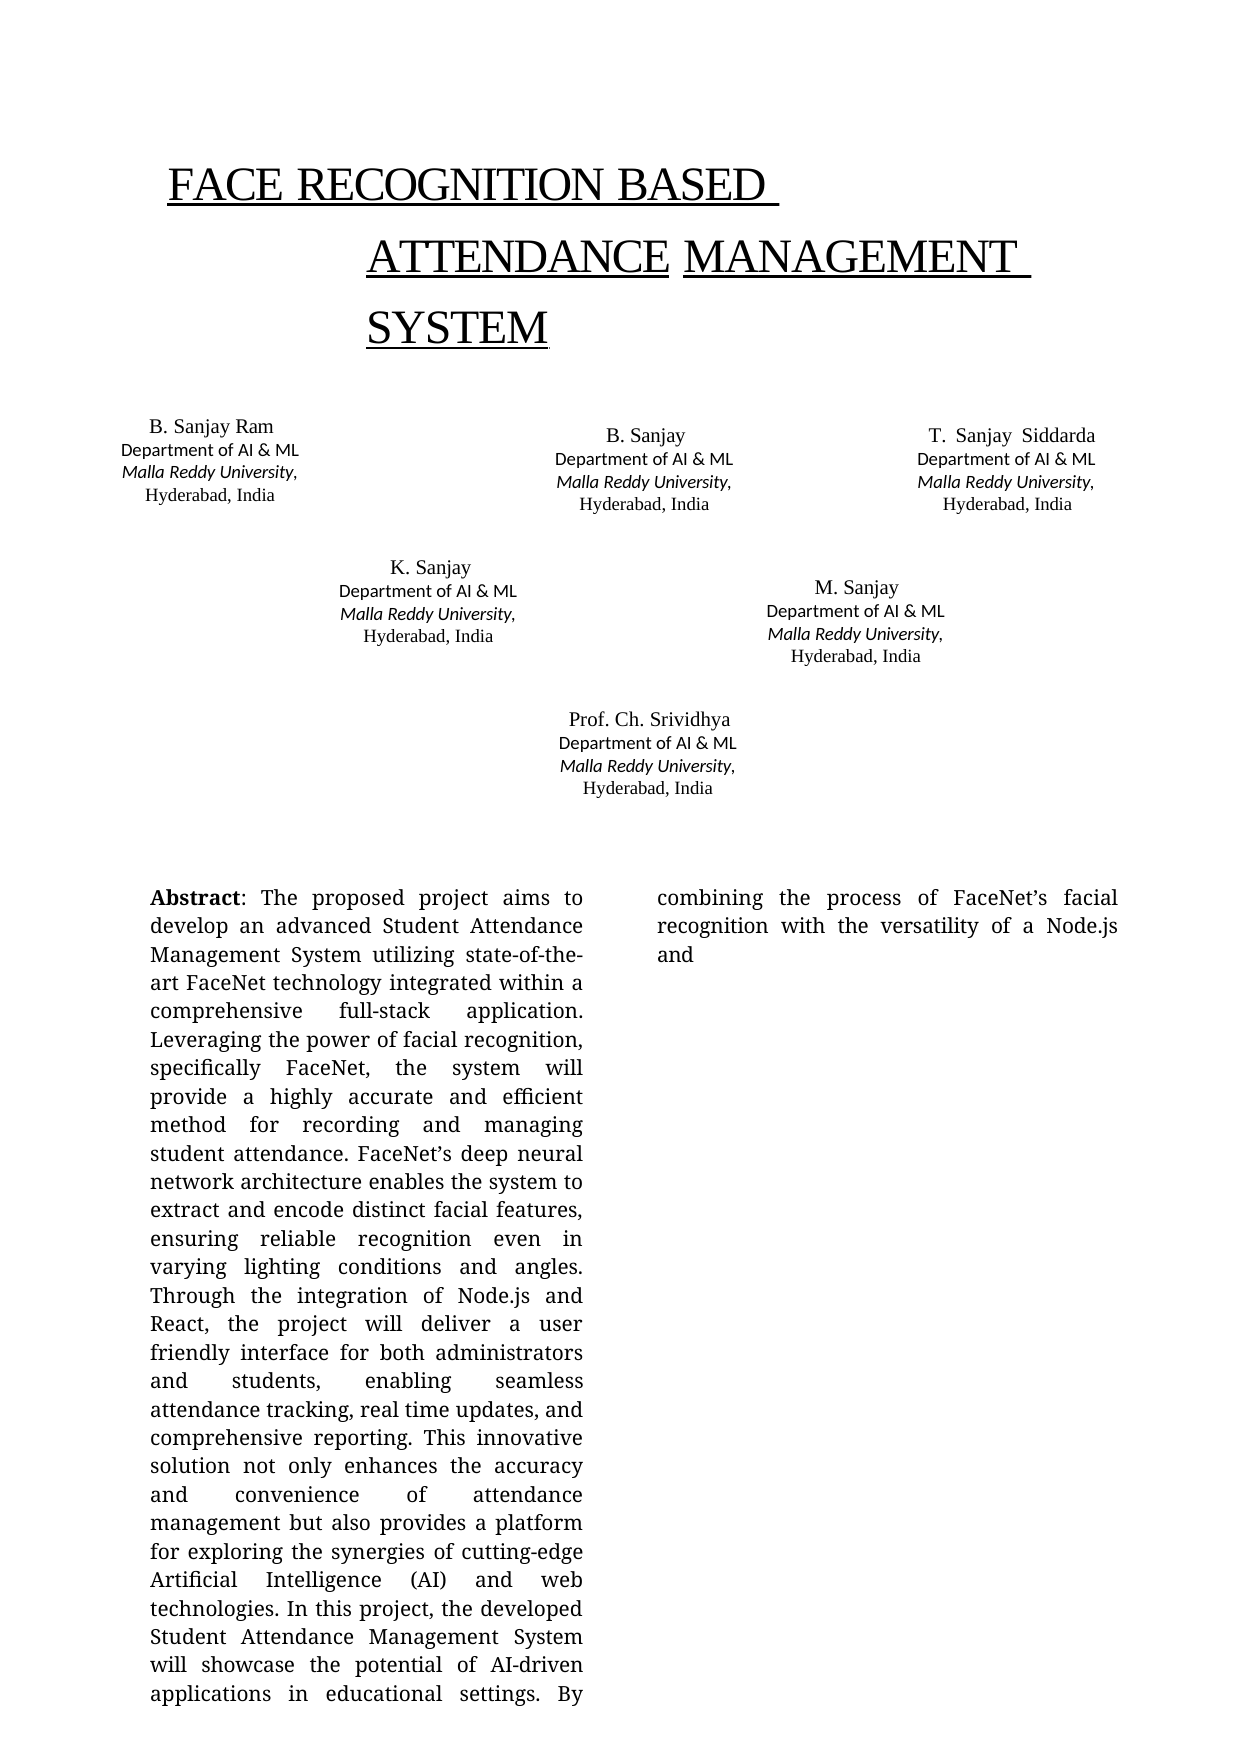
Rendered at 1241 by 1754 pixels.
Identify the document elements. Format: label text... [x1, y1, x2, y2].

text Department of AI & ML Malla Reddy University, Hyderabad, India [766, 599, 945, 667]
text K. Sanjay [118, 555, 471, 579]
text B. Sanjay Ram [149, 414, 299, 438]
text Abstract: The proposed project aims to develop an advanced Student Attendance Management System utilizing state-of-the-art FaceNet technology integrated within a comprehensive full-stack application. Leveraging the power of facial recognition, specifically FaceNet, the system will provide a highly accurate and efficient method for recording and managing student attendance. FaceNet’s deep neural network architecture enables the system to extract and encode distinct facial features, ensuring reliable recognition even in varying lighting conditions and angles. Through the integration of Node.js and React, the project will deliver a user friendly interface for both administrators and students, enabling seamless attendance tracking, real time updates, and comprehensive reporting. This innovative solution not only enhances the accuracy and convenience of attendance management but also provides a platform for exploring the synergies of cutting-edge Artificial Intelligence (AI) and web technologies. In this project, the developed Student Attendance Management System will showcase the potential of AI-driven applications in educational settings. By combining the process of FaceNet’s facial recognition with the versatility of a Node.js and [150, 883, 583, 1707]
title FACE RECOGNITION BASED ATTENDANCE MANAGEMENT SYSTEM [167, 156, 1074, 354]
text Department of AI & ML Malla Reddy University, Hyderabad, India [121, 438, 299, 505]
text B. Sanjay [606, 423, 733, 447]
text M. Sanjay [814, 576, 1122, 599]
text T. Sanjay Siddarda Department of AI & ML Malla Reddy University, [917, 423, 1096, 493]
text Department of AI & ML Malla Reddy University, Hyderabad, India [555, 447, 733, 515]
text Hyderabad, India [943, 493, 1122, 515]
text Department of AI & ML Malla Reddy University, Hyderabad, India [339, 579, 517, 646]
text Prof. Ch. Srividhya Department of AI & ML Malla Reddy University, Hyderabad, India [558, 707, 737, 798]
